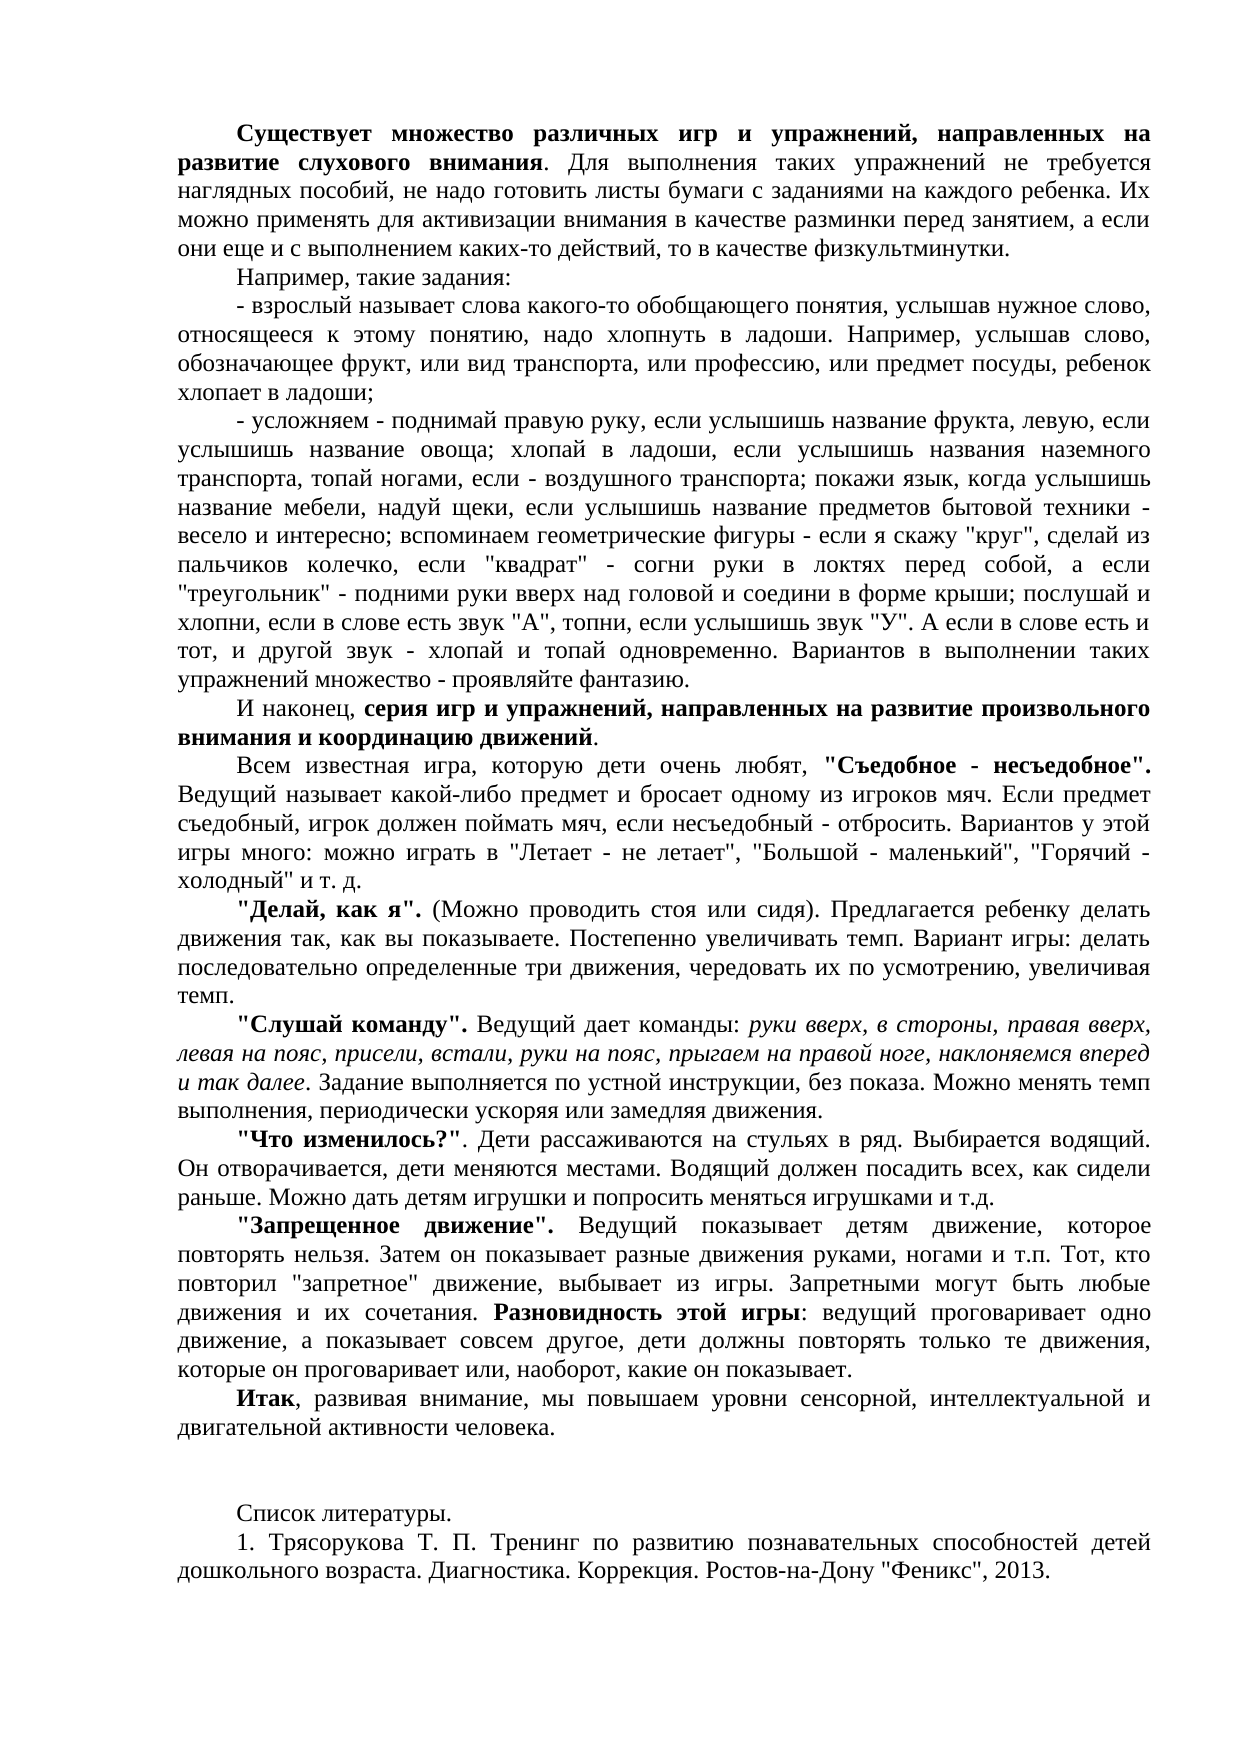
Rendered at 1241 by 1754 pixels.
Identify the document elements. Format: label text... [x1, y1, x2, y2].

text "Делай, как я". (Можно проводить стоя или сидя). Предлагается ребенку делать движения так, как вы показываете. Постепенно увеличивать темп. Вариант игры: делать последовательно определенные три движения, чередовать их по усмотрению, увеличивая темп. [177, 894, 1152, 1009]
text 1. Трясорукова Т. П. Тренинг по развитию познавательных способностей детей дошкольного возраста. Диагностика. Коррекция. Ростов-на-Дону "Феникс", 2013. [177, 1527, 1152, 1584]
text Итак, развивая внимание, мы повышаем уровни сенсорной, интеллектуальной и двигательной активности человека. [177, 1383, 1152, 1441]
text Список литературы. [177, 1498, 1152, 1527]
text "Запрещенное движение". Ведущий показывает детям движение, которое повторять нельзя. Затем он показывает разные движения руками, ногами и т.п. Тот, кто повторил "запретное" движение, выбывает из игры. Запретными могут быть любые движения и их сочетания. Разновидность этой игры: ведущий проговаривает одно движение, а показывает совсем другое, дети должны повторять только те движения, которые он проговаривает или, наоборот, какие он показывает. [177, 1211, 1152, 1383]
text Например, такие задания: [177, 262, 1152, 291]
text "Что изменилось?". Дети рассаживаются на стульях в ряд. Выбирается водящий. Он отворачивается, дети меняются местами. Водящий должен посадить всех, как сидели раньше. Можно дать детям игрушки и попросить меняться игрушками и т.д. [177, 1124, 1152, 1211]
text - взрослый называет слова какого-то обобщающего понятия, услышав нужное слово, относящееся к этому понятию, надо хлопнуть в ладоши. Например, услышав слово, обозначающее фрукт, или вид транспорта, или профессию, или предмет посуды, ребенок хлопает в ладоши; [177, 291, 1152, 406]
text "Слушай команду". Ведущий дает команды: руки вверх, в стороны, правая вверх, левая на пояс, присели, встали, руки на пояс, прыгаем на правой ноге, наклоняемся вперед и так далее. Задание выполняется по устной инструкции, без показа. Можно менять темп выполнения, периодически ускоряя или замедляя движения. [177, 1009, 1152, 1124]
text И наконец, серия игр и упражнений, направленных на развитие произвольного внимания и координацию движений. [177, 693, 1152, 751]
text - усложняем - поднимай правую руку, если услышишь название фрукта, левую, если услышишь название овоща; хлопай в ладоши, если услышишь названия наземного транспорта, топай ногами, если - воздушного транспорта; покажи язык, когда услышишь название мебели, надуй щеки, если услышишь название предметов бытовой техники - весело и интересно; вспоминаем геометрические фигуры - если я скажу "круг", сделай из пальчиков колечко, если "квадрат" - согни руки в локтях перед собой, а если "треугольник" - подними руки вверх над головой и соедини в форме крыши; послушай и хлопни, если в слове есть звук "А", топни, если услышишь звук "У". А если в слове есть и тот, и другой звук - хлопай и топай одновременно. Вариантов в выполнении таких упражнений множество - проявляйте фантазию. [177, 406, 1152, 693]
text Существует множество различных игр и упражнений, направленных на развитие слухового внимания. Для выполнения таких упражнений не требуется наглядных пособий, не надо готовить листы бумаги с заданиями на каждого ребенка. Их можно применять для активизации внимания в качестве разминки перед занятием, а если они еще и с выполнением каких-то действий, то в качестве физкультминутки. [177, 118, 1152, 262]
text Всем известная игра, которую дети очень любят, "Съедобное - несъедобное". Ведущий называет какой-либо предмет и бросает одному из игроков мяч. Если предмет съедобный, игрок должен поймать мяч, если несъедобный - отбросить. Вариантов у этой игры много: можно играть в "Летает - не летает", "Большой - маленький", "Горячий - холодный" и т. д. [177, 751, 1152, 894]
